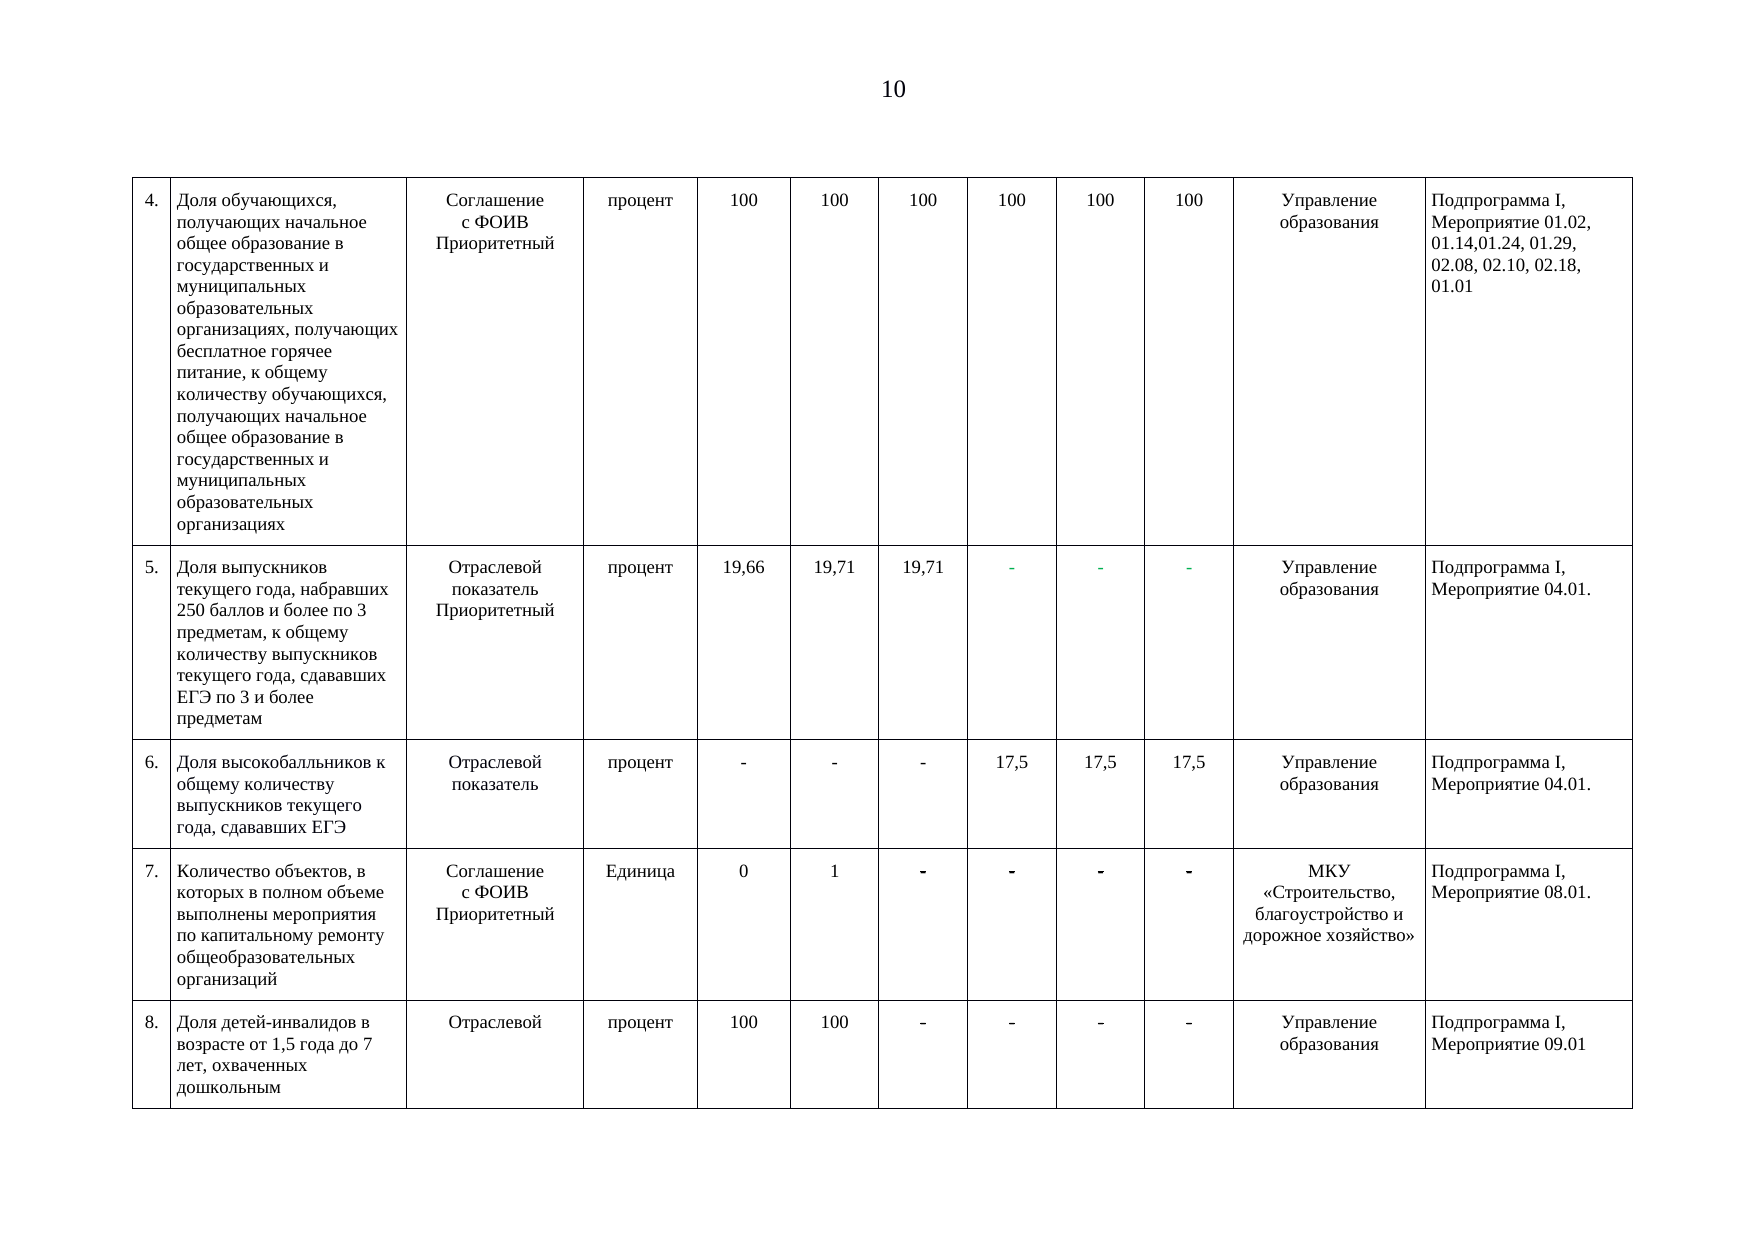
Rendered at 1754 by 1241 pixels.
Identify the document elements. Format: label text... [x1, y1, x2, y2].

table_cell процент [584, 1001, 697, 1108]
table_cell Отраслевой [407, 1001, 583, 1108]
table_cell Соглашение с ФОИВ Приоритетный [407, 178, 583, 544]
table_cell 6. [133, 740, 170, 848]
table_cell - [1057, 1001, 1144, 1108]
table_cell 17,5 [968, 740, 1056, 848]
table_cell Доля высокобалльников к общему количеству выпускников текущего года, сдававших ЕГЭ [171, 740, 406, 848]
table_cell - [1057, 849, 1144, 999]
table_cell Доля выпускников текущего года, набравших 250 баллов и более по 3 предметам, к общему количеству выпускников текущего года, сдававших ЕГЭ по 3 и более предметам [171, 546, 406, 739]
table_cell 100 [698, 178, 790, 544]
table_cell процент [584, 740, 697, 848]
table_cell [1234, 178, 1425, 544]
table_cell 19,71 [879, 546, 967, 739]
table_cell - [879, 1001, 967, 1108]
table_cell процент [584, 546, 697, 739]
table_cell Количество объектов, в которых в полном объеме выполнены мероприятия по капитальному ремонту общеобразовательных организаций [171, 849, 406, 999]
table_cell 7. [133, 849, 170, 999]
table_cell Отраслевой показатель Приоритетный [407, 546, 583, 739]
table_cell Доля обучающихся, получающих начальное общее образование в государственных и муниципальных образовательных организациях, получающих бесплатное горячее питание, к общему количеству обучающихся, получающих начальное общее образование в государственных и муниципальных образовательных организациях [171, 178, 406, 544]
table_cell 100 [879, 178, 967, 544]
table_cell 4. [133, 178, 170, 544]
table_cell - [968, 849, 1056, 999]
table_cell - [879, 849, 967, 999]
table_cell 100 [791, 1001, 878, 1108]
table_cell Подпрограмма I, Мероприятие 01.02, 01.14,01.24, 01.29, 02.08, 02.10, 02.18, 01.01 [1426, 178, 1632, 544]
table_cell - [879, 740, 967, 848]
table_cell Управление образования [1234, 740, 1425, 848]
table_cell 100 [791, 178, 878, 544]
table_cell - [1145, 849, 1233, 999]
table_cell Единица [584, 849, 697, 999]
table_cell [171, 1001, 406, 1108]
table_cell процент [584, 178, 697, 544]
table_cell 8. [133, 1001, 170, 1108]
table_cell 17,5 [1145, 740, 1233, 848]
table_cell 5. [133, 546, 170, 739]
table_cell - [791, 740, 878, 848]
table_cell - [1057, 546, 1144, 739]
table_cell 0 [698, 849, 790, 999]
table_cell - [1145, 1001, 1233, 1108]
table_cell Соглашение с ФОИВ Приоритетный [407, 849, 583, 999]
table_cell Подпрограмма I, Мероприятие 04.01. [1426, 740, 1632, 848]
table_cell 19,71 [791, 546, 878, 739]
table_cell - [698, 740, 790, 848]
table_cell МКУ «Строительство, благоустройство и дорожное хозяйство» [1234, 849, 1425, 999]
table_cell Отраслевой показатель [407, 740, 583, 848]
table_cell Подпрограмма I, Мероприятие 04.01. [1426, 546, 1632, 739]
table_cell Подпрограмма I, Мероприятие 08.01. [1426, 849, 1632, 999]
table_cell 19,66 [698, 546, 790, 739]
table_cell - [1145, 546, 1233, 739]
table_cell 17,5 [1057, 740, 1144, 848]
table_cell 100 [1057, 178, 1144, 544]
table_cell Управление образования [1234, 546, 1425, 739]
table_cell 100 [968, 178, 1056, 544]
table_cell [1234, 1001, 1425, 1108]
table_cell - [968, 546, 1056, 739]
table_cell 100 [698, 1001, 790, 1108]
table_cell - [968, 1001, 1056, 1108]
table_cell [1426, 1001, 1632, 1108]
table_cell 1 [791, 849, 878, 999]
table_cell 100 [1145, 178, 1233, 544]
